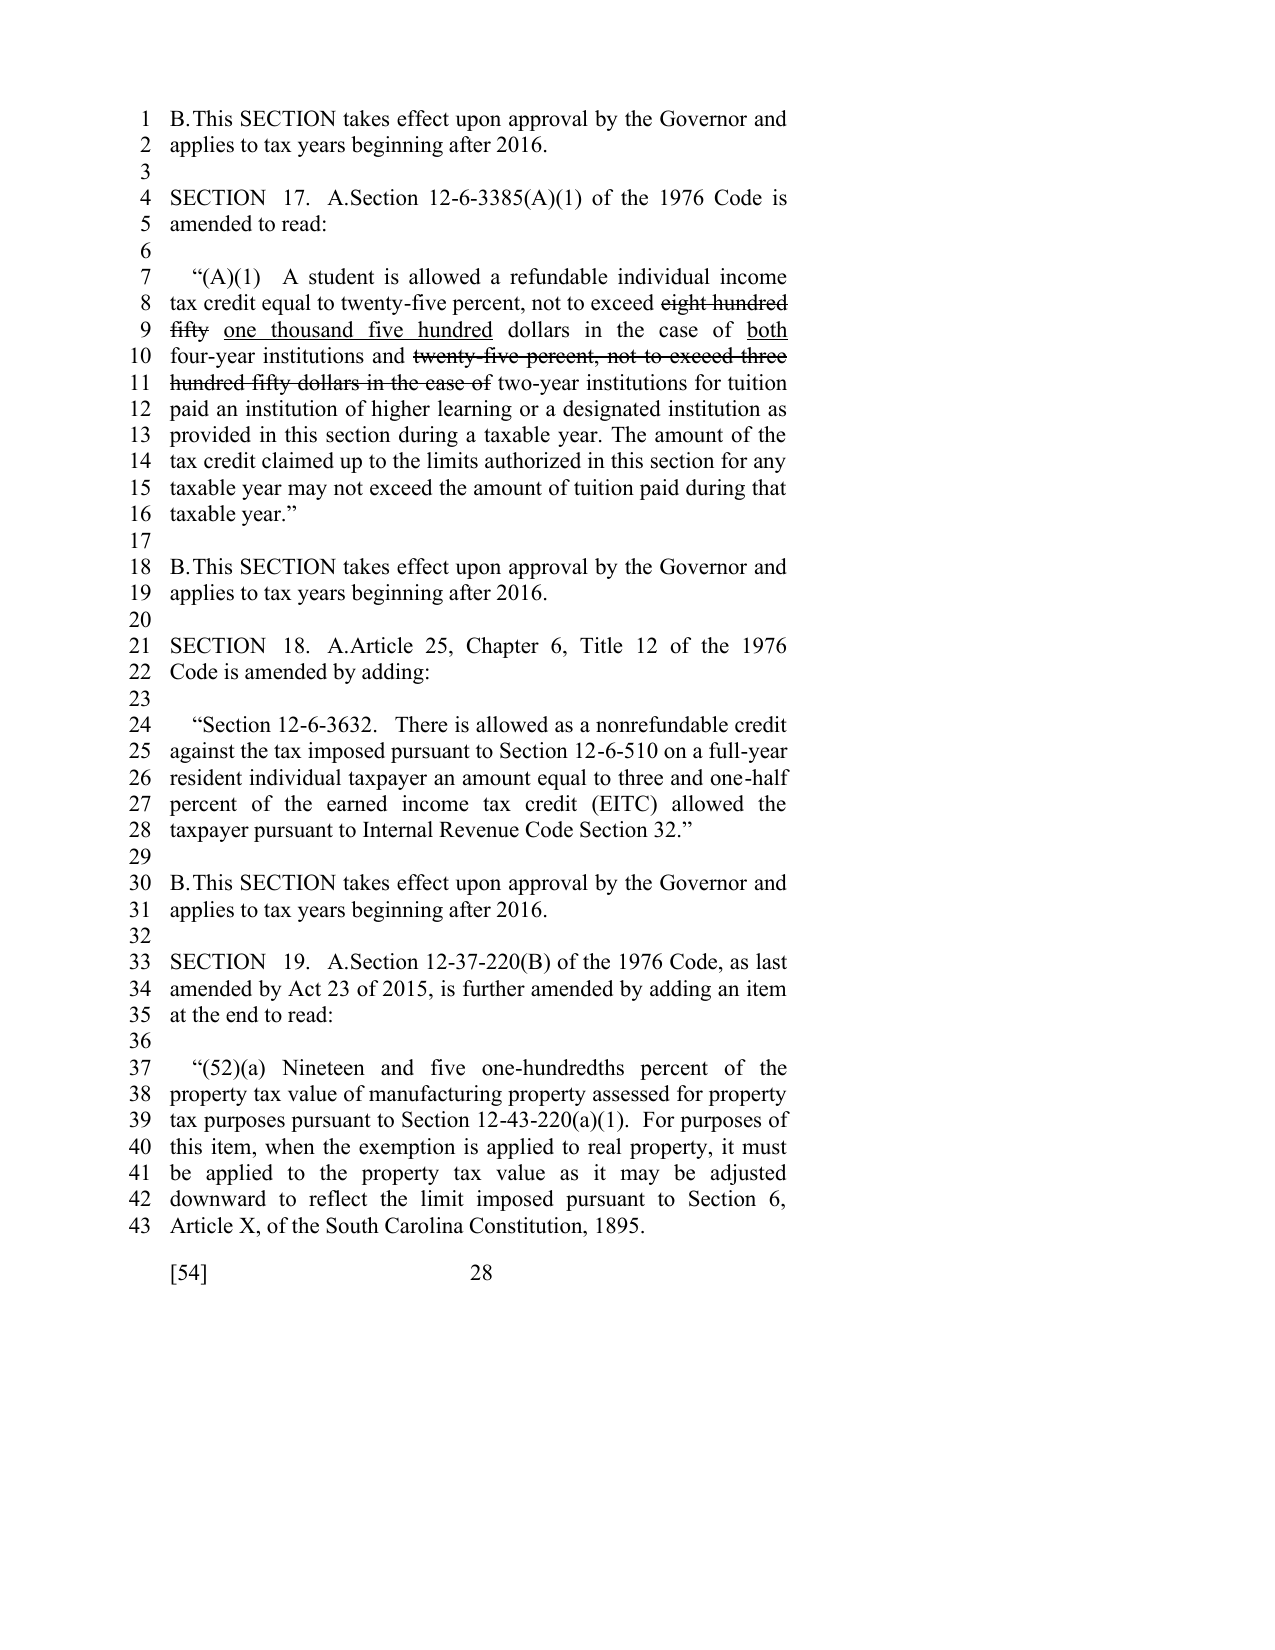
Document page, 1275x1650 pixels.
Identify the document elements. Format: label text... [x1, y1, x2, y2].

text “(A)(1) A student is allowed a refundable individual income tax credit equal to twenty-five percent, not to exceed eight hundred fifty one thousand five hundred dollars in the case of both four-year institutions and twenty-five percent, not to exceed three hundred fifty dollars in the case of two-year institutions for tuition paid an institution of higher learning or a designated institution as provided in this section during a taxable year. The amount of the tax credit claimed up to the limits authorized in this section for any taxable year may not exceed the amount of tuition paid during that taxable year.” [169, 263, 787, 527]
text SECTION 17. A. Section 12-6-3385(A)(1) of the 1976 Code is amended to read: [169, 184, 787, 237]
text B. This SECTION takes effect upon approval by the Governor and applies to tax years beginning after 2016. [169, 869, 787, 922]
text B. This SECTION takes effect upon approval by the Governor and applies to tax years beginning after 2016. [169, 105, 787, 158]
text “Section 12-6-3632. There is allowed as a nonrefundable credit against the tax imposed pursuant to Section 12-6-510 on a full-year resident individual taxpayer an amount equal to three and one-half percent of the earned income tax credit (EITC) allowed the taxpayer pursuant to Internal Revenue Code Section 32.” [169, 711, 787, 843]
text B. This SECTION takes effect upon approval by the Governor and applies to tax years beginning after 2016. [169, 553, 787, 606]
text SECTION 19. A. Section 12-37-220(B) of the 1976 Code, as last amended by Act 23 of 2015, is further amended by adding an item at the end to read: [169, 948, 787, 1027]
text SECTION 18. A. Article 25, Chapter 6, Title 12 of the 1976 Code is amended by adding: [169, 632, 787, 685]
text “(52)(a) Nineteen and five one-hundredths percent of the property tax value of manufacturing property assessed for property tax purposes pursuant to Section 12-43-220(a)(1). For purposes of this item, when the exemption is applied to real property, it must be applied to the property tax value as it may be adjusted downward to reflect the limit imposed pursuant to Section 6, Article X, of the South Carolina Constitution, 1895. [169, 1054, 787, 1238]
